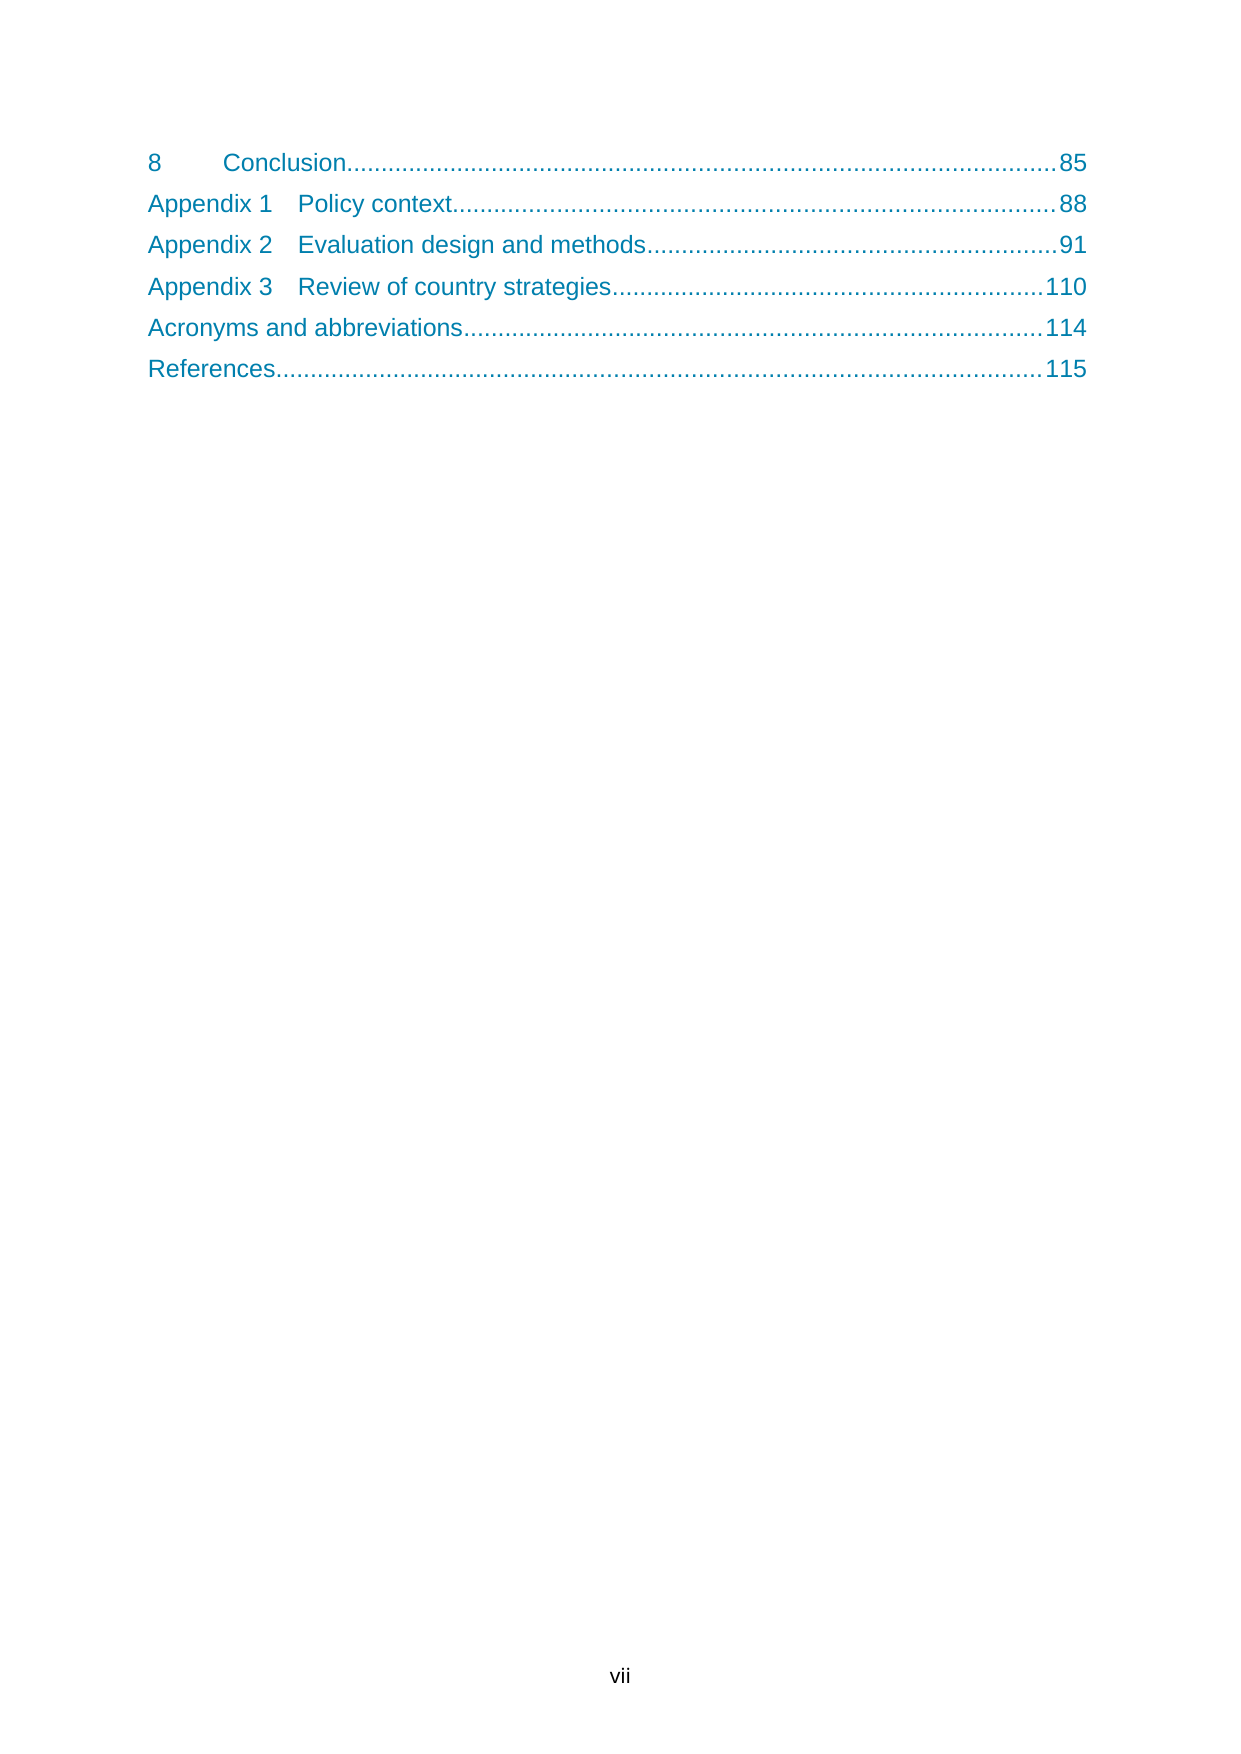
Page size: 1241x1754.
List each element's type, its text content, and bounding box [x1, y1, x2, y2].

text Appendix 2 Evaluation design and methods 91 [148, 230, 1017, 259]
text 8 Conclusion 85 [148, 148, 1017, 176]
text References 115 [148, 354, 1017, 383]
text Appendix 1 Policy context 88 [148, 189, 1017, 218]
text Acronyms and abbreviations 114 [148, 313, 1017, 341]
text Appendix 3 Review of country strategies 110 [148, 271, 1017, 300]
